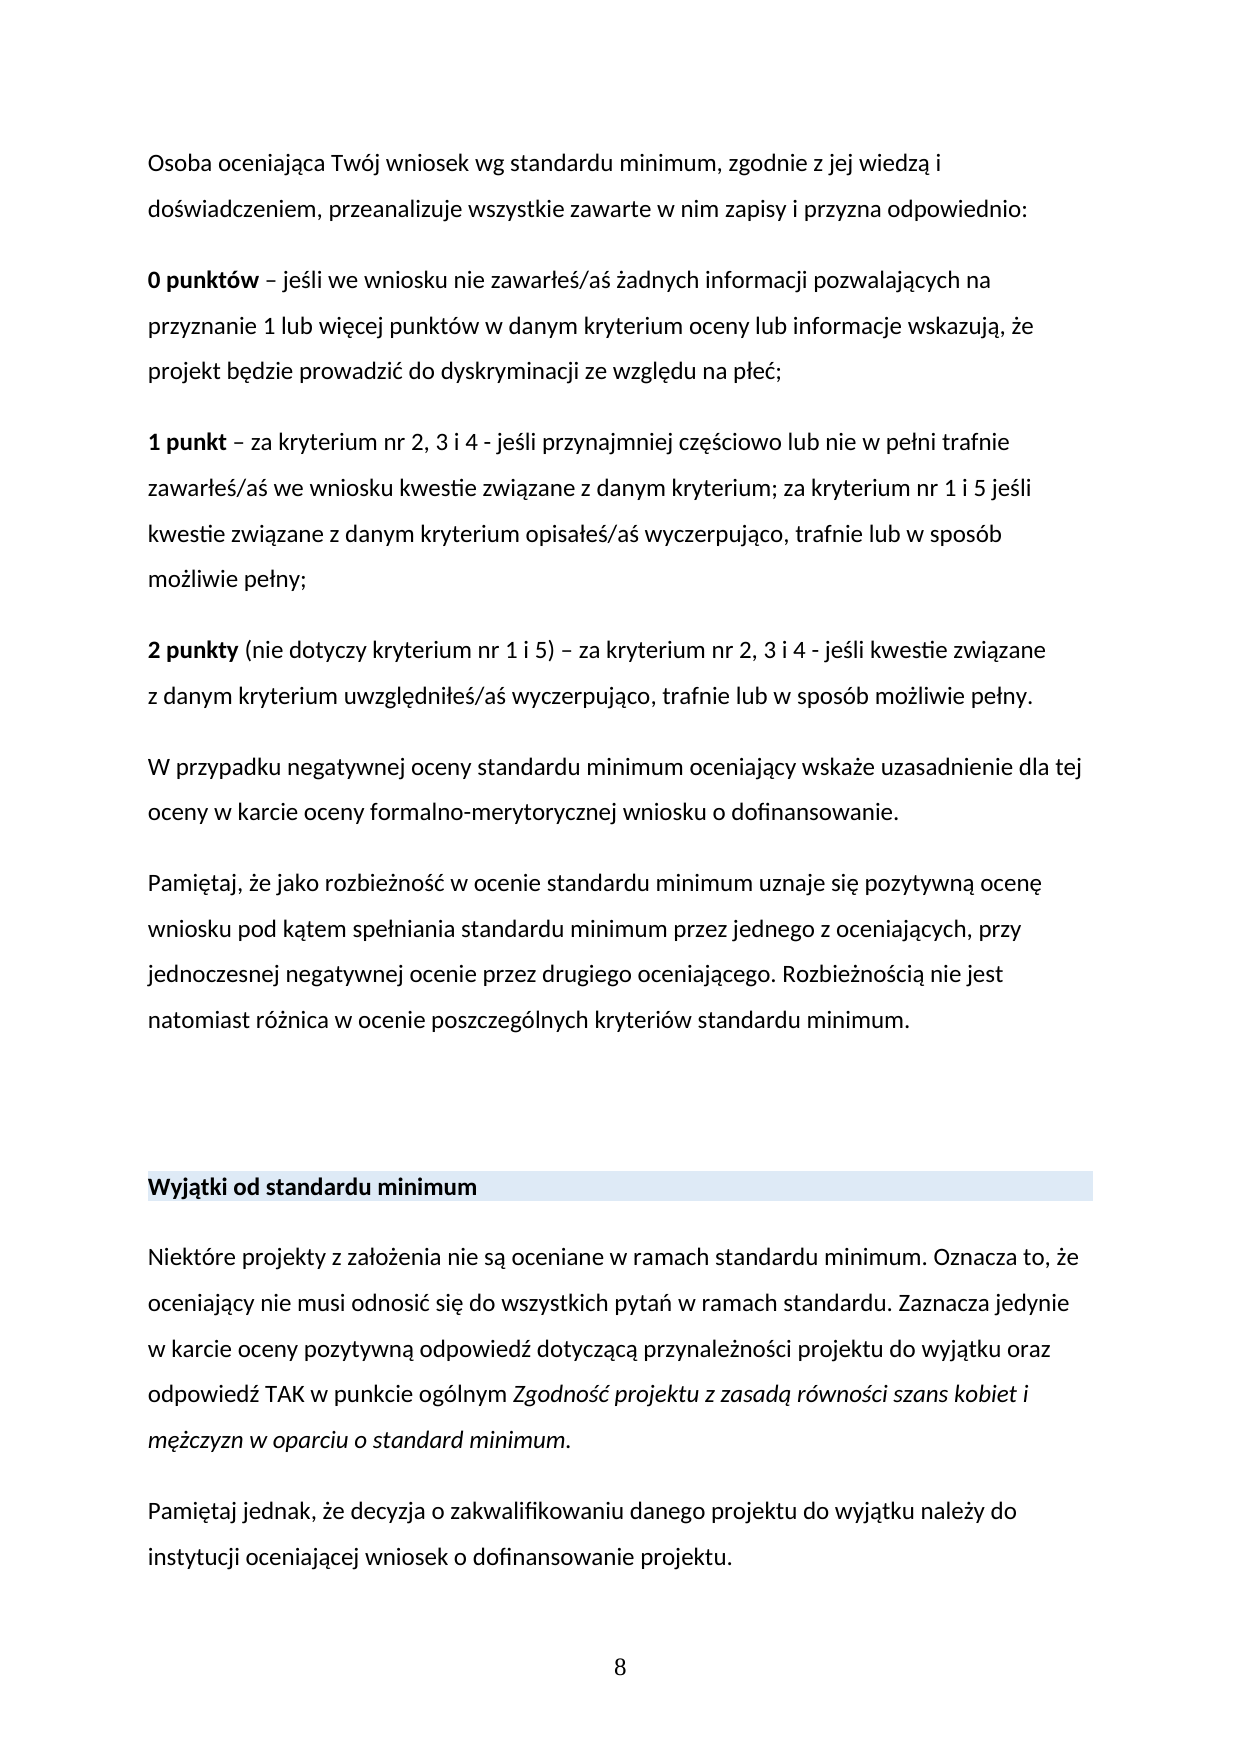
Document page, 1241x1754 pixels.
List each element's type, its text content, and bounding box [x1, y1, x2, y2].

text Pamiętaj jednak, że decyzja o zakwalifikowaniu danego projektu do wyjątku należy do instytucji oceniającej wniosek o dofinansowanie projektu. [148, 1495, 1093, 1571]
text 0 punktów – jeśli we wniosku nie zawarłeś/aś żadnych informacji pozwalających na przyznanie 1 lub więcej punktów w danym kryterium oceny lub informacje wskazują, że projekt będzie prowadzić do dyskryminacji ze względu na płeć; [148, 264, 1093, 386]
text Wyjątki od standardu minimum [148, 1171, 1093, 1201]
text Niektóre projekty z założenia nie są oceniane w ramach standardu minimum. Oznacza to, że oceniający nie musi odnosić się do wszystkich pytań w ramach standardu. Zaznacza jedynie w karcie oceny pozytywną odpowiedź dotyczącą przynależności projektu do wyjątku oraz odpowiedź TAK w punkcie ogólnym Zgodność projektu z zasadą równości szans kobiet i mężczyzn w oparciu o standard minimum. [148, 1241, 1093, 1455]
text 1 punkt – za kryterium nr 2, 3 i 4 - jeśli przynajmniej częściowo lub nie w pełni trafnie zawarłeś/aś we wniosku kwestie związane z danym kryterium; za kryterium nr 1 i 5 jeśli kwestie związane z danym kryterium opisałeś/aś wyczerpująco, trafnie lub w sposób możliwie pełny; [148, 426, 1093, 594]
text 2 punkty (nie dotyczy kryterium nr 1 i 5) – za kryterium nr 2, 3 i 4 - jeśli kwestie związane z danym kryterium uwzględniłeś/aś wyczerpująco, trafnie lub w sposób możliwie pełny. [148, 634, 1093, 710]
text Pamiętaj, że jako rozbieżność w ocenie standardu minimum uznaje się pozytywną ocenę wniosku pod kątem spełniania standardu minimum przez jednego z oceniających, przy jednoczesnej negatywnej ocenie przez drugiego oceniającego. Rozbieżnością nie jest natomiast różnica w ocenie poszczególnych kryteriów standardu minimum. [148, 867, 1093, 1035]
text Osoba oceniająca Twój wniosek wg standardu minimum, zgodnie z jej wiedzą i doświadczeniem, przeanalizuje wszystkie zawarte w nim zapisy i przyzna odpowiednio: [148, 148, 1093, 224]
text W przypadku negatywnej oceny standardu minimum oceniający wskaże uzasadnienie dla tej oceny w karcie oceny formalno-merytorycznej wniosku o dofinansowanie. [148, 751, 1093, 827]
